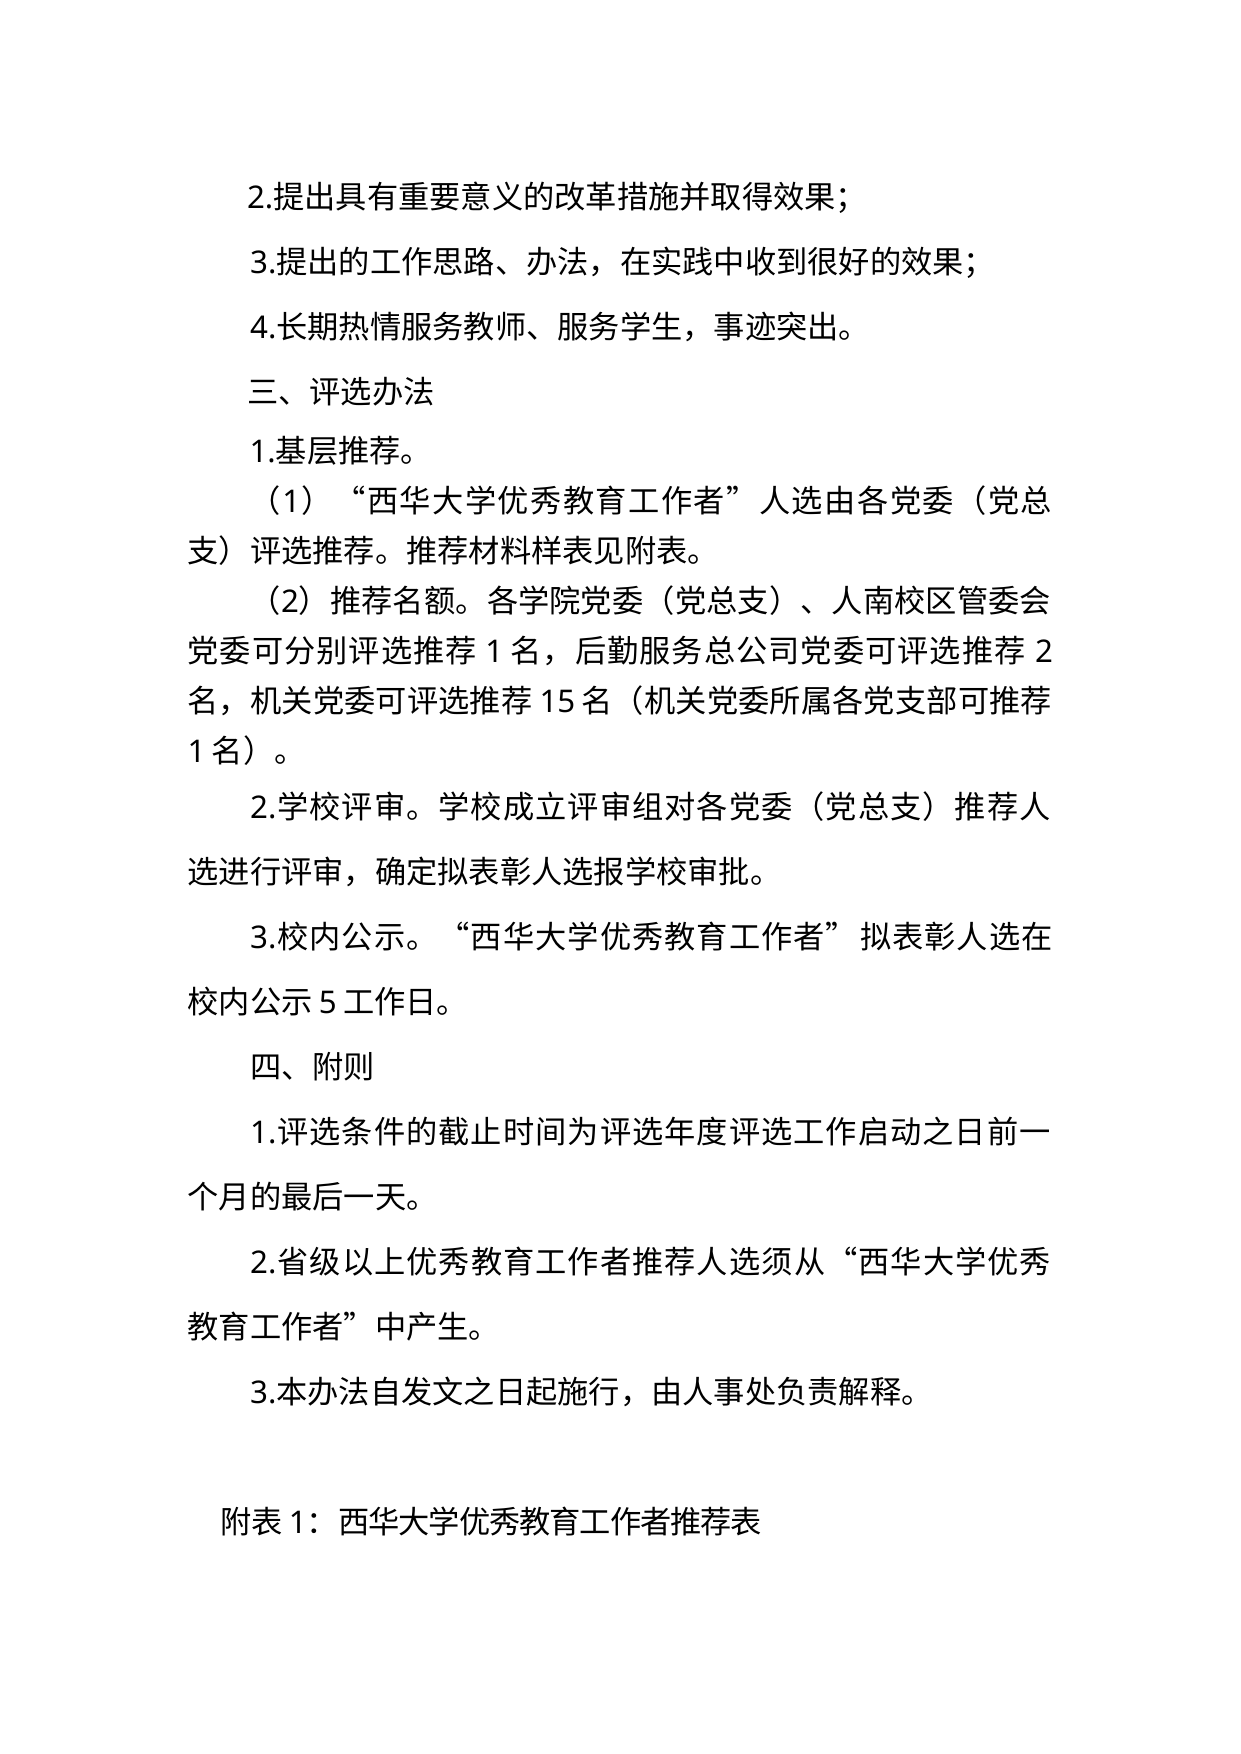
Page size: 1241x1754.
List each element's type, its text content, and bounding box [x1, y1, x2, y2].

text 3.本办法自发文之日起施行，由人事处负责解释。 [187, 1357, 1053, 1422]
text 1.基层推荐。 [187, 422, 1053, 472]
text 3.校内公示。“西华大学优秀教育工作者”拟表彰人选在校内公示5工作日。 [187, 902, 1053, 1032]
text （2）推荐名额。各学院党委（党总支）、人南校区管委会党委可分别评选推荐1名，后勤服务总公司党委可评选推荐2名，机关党委可评选推荐15名（机关党委所属各党支部可推荐1名）。 [187, 572, 1053, 772]
text 四、附则 [187, 1032, 1053, 1097]
text （1）“西华大学优秀教育工作者”人选由各党委（党总支）评选推荐。推荐材料样表见附表。 [187, 472, 1053, 572]
text 2.省级以上优秀教育工作者推荐人选须从“西华大学优秀教育工作者”中产生。 [187, 1227, 1053, 1357]
text 3.提出的工作思路、办法，在实践中收到很好的效果； [187, 227, 1053, 292]
text 附表1：西华大学优秀教育工作者推荐表 [187, 1487, 1053, 1552]
text 4.长期热情服务教师、服务学生，事迹突出。 [187, 292, 1053, 357]
text 1.评选条件的截止时间为评选年度评选工作启动之日前一个月的最后一天。 [187, 1097, 1053, 1227]
text 2.提出具有重要意义的改革措施并取得效果； [187, 162, 1053, 227]
text 2.学校评审。学校成立评审组对各党委（党总支）推荐人选进行评审，确定拟表彰人选报学校审批。 [187, 772, 1053, 902]
text 三、评选办法 [187, 357, 1053, 422]
